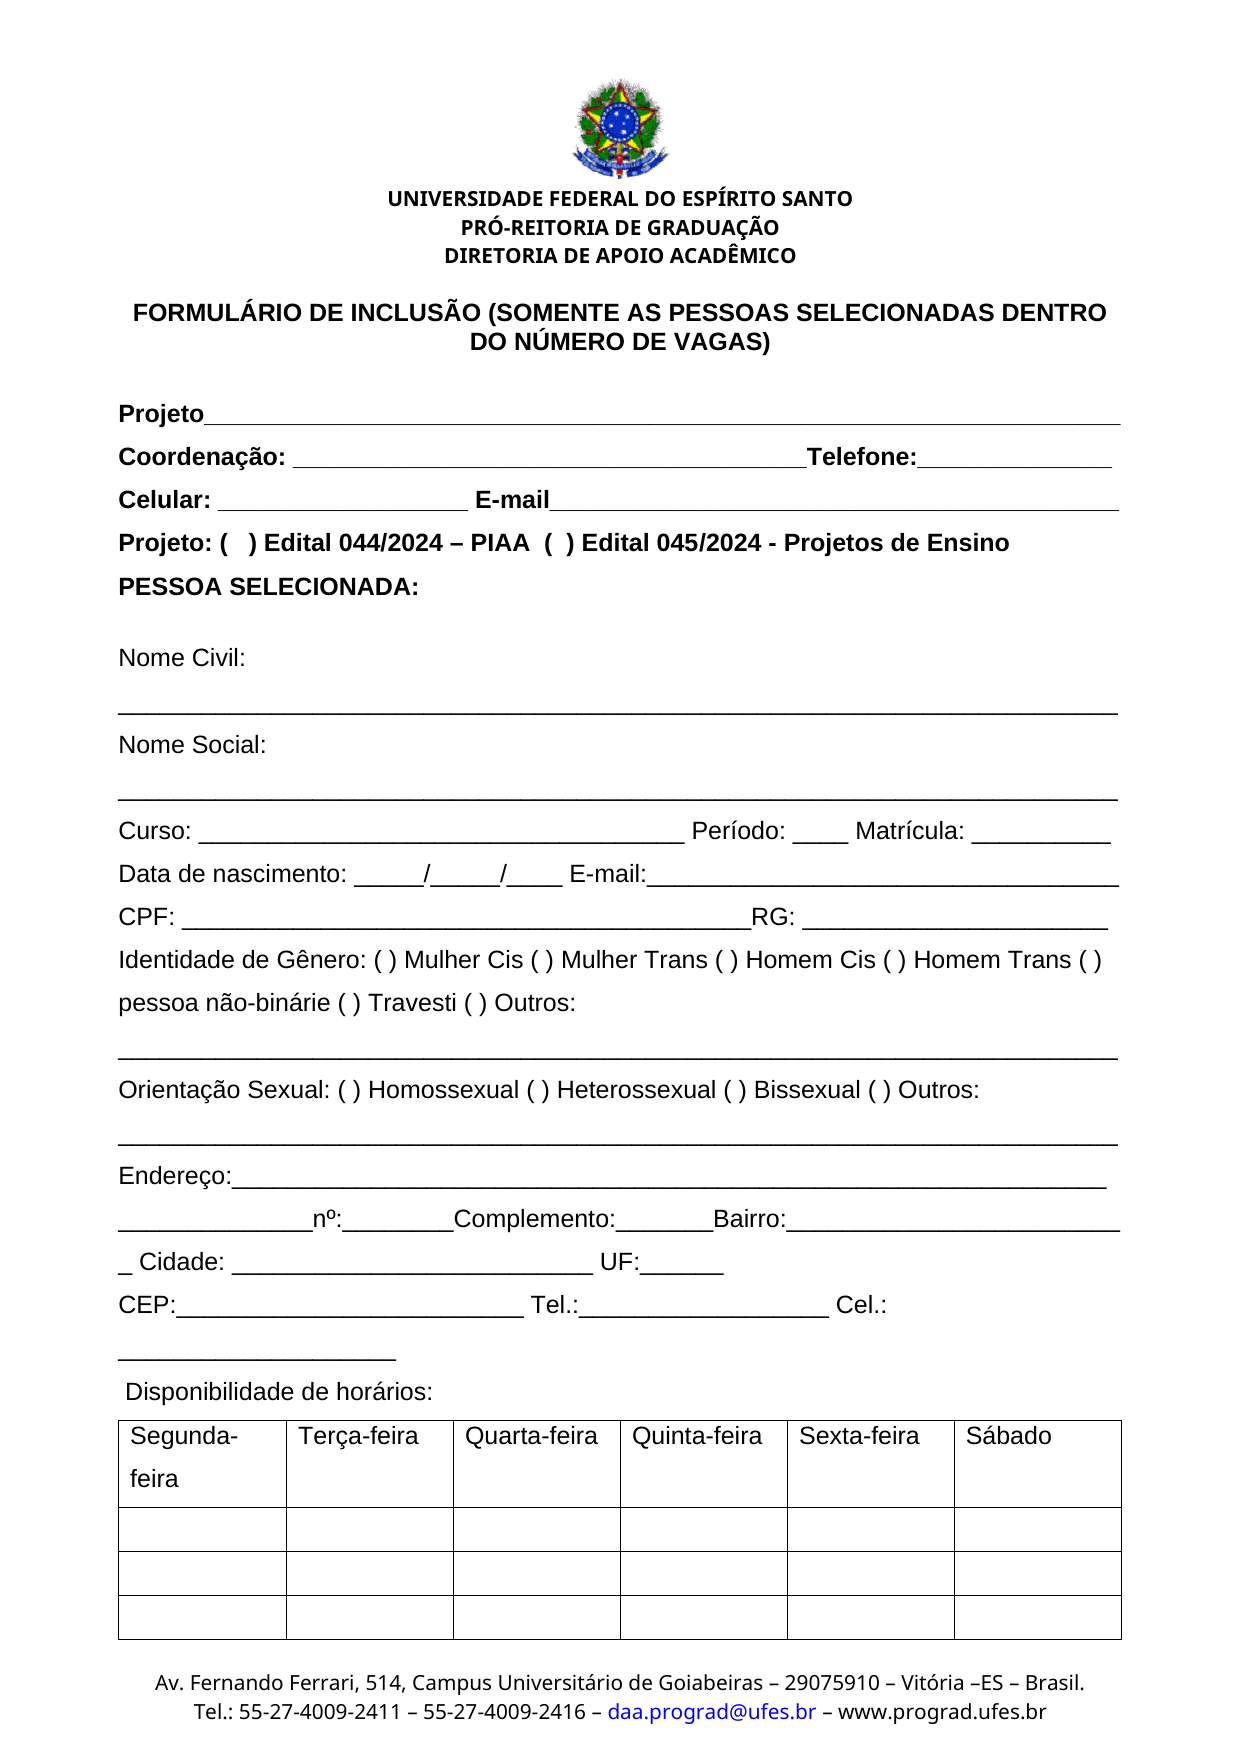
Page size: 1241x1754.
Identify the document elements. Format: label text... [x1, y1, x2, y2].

table_cell [621, 1508, 787, 1551]
table_cell [287, 1596, 453, 1639]
subtitle Projeto__________________________________________________________________ [118, 399, 1122, 428]
table_cell [454, 1508, 620, 1551]
text Orientação Sexual: ( ) Homossexual ( ) Heterossexual ( ) Bissexual ( ) Outros: ________________________________________________________________________ [118, 1075, 1122, 1147]
table_header Terça-feira [287, 1421, 453, 1507]
text Nome Social: ________________________________________________________________________Curso: ___________________________________ Período: ____ Matrícula: __________ [118, 730, 1122, 845]
subtitle FORMULÁRIO DE INCLUSÃO (SOMENTE AS PESSOAS SELECIONADAS DENTRO DO NÚMERO DE VAGAS) [118, 298, 1122, 356]
text Projeto: ( ) Edital 044/2024 – PIAA ( ) Edital 045/2024 - Projetos de Ensino [118, 528, 1122, 557]
table_cell [287, 1508, 453, 1551]
table_cell [454, 1596, 620, 1639]
table_header Segunda-feira [119, 1421, 286, 1507]
table_cell [621, 1596, 787, 1639]
table_header Quinta-feira [621, 1421, 787, 1507]
table_cell [119, 1552, 286, 1595]
table_cell [454, 1552, 620, 1595]
table_cell [955, 1552, 1121, 1595]
text Coordenação: _____________________________________Telefone:______________ [118, 442, 1122, 471]
table_header Sábado [955, 1421, 1121, 1507]
table_cell [788, 1508, 954, 1551]
table_cell [788, 1552, 954, 1595]
table_cell [287, 1552, 453, 1595]
table_cell [119, 1508, 286, 1551]
text Identidade de Gênero: ( ) Mulher Cis ( ) Mulher Trans ( ) Homem Cis ( ) Homem Trans ( ) pessoa não-binárie ( ) Travesti ( ) Outros: ________________________________________________________________________ [118, 945, 1122, 1060]
text Nome Civil: ________________________________________________________________________ [118, 643, 1122, 715]
text PESSOA SELECIONADA: [118, 572, 1122, 600]
table_header Quarta-feira [454, 1421, 620, 1507]
table_cell [955, 1596, 1121, 1639]
table_cell [119, 1596, 286, 1639]
table_cell [955, 1508, 1121, 1551]
table_cell [788, 1596, 954, 1639]
text Disponibilidade de horários: [118, 1377, 1122, 1405]
text Celular: __________________ E-mail_________________________________________ [118, 485, 1122, 514]
table_header Sexta-feira [788, 1421, 954, 1507]
table_cell [621, 1552, 787, 1595]
text Data de nascimento: _____/_____/____ E-mail:__________________________________ [118, 859, 1122, 888]
text Endereço:_____________________________________________________________________________nº:________Complemento:_______Bairro:_________________________ Cidade: __________________________ UF:______ CEP:_________________________ Tel.:__________________ Cel.: ____________________ [118, 1161, 1122, 1362]
text CPF: _________________________________________RG: ______________________ [118, 902, 1122, 931]
